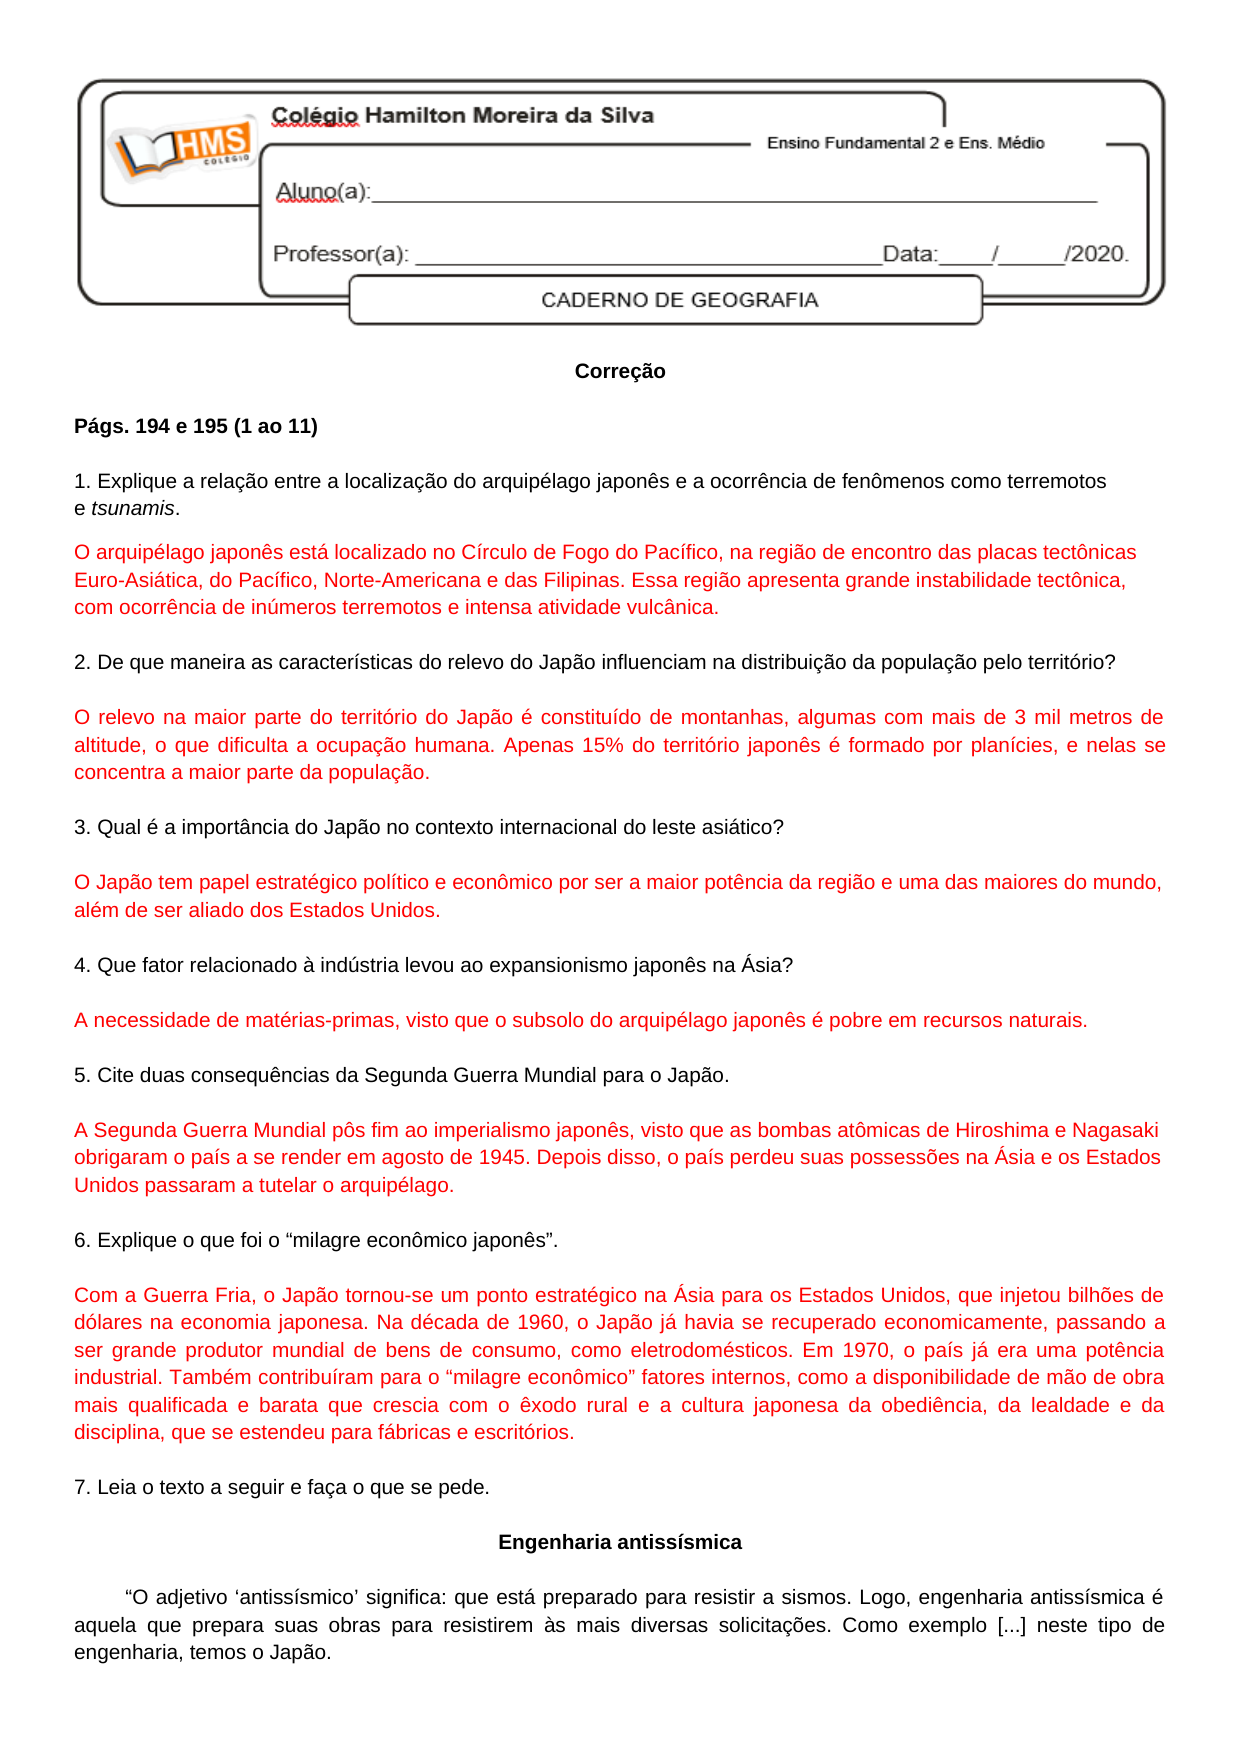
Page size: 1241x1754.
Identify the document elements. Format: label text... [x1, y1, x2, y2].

text O Japão tem papel estratégico político e econômico por ser a maior potência da região e uma das maiores do mundo, além de ser aliado dos Estados Unidos. [74, 870, 1167, 922]
text Com a Guerra Fria, o Japão tornou-se um ponto estratégico na Ásia para os Estados Unidos, que injetou bilhões de dólares na economia japonesa. Na década de 1960, o Japão já havia se recuperado economicamente, passando a ser grande produtor mundial de bens de consumo, como eletrodomésticos. Em 1970, o país já era uma potência industrial. Também contribuíram para o “milagre econômico” fatores internos, como a disponibilidade de mão de obra mais qualificada e barata que crescia com o êxodo rural e a cultura japonesa da obediência, da lealdade e da disciplina, que se estendeu para fábricas e escritórios. [74, 1283, 1167, 1444]
text Engenharia antissísmica [74, 1530, 1167, 1554]
text 6. Explique o que foi o “milagre econômico japonês”. [74, 1228, 1167, 1252]
text 2. De que maneira as características do relevo do Japão influenciam na distribuição da população pelo território? [74, 650, 1167, 674]
text “O adjetivo ‘antissísmico’ significa: que está preparado para resistir a sismos. Logo, engenharia antissísmica é aquela que prepara suas obras para resistirem às mais diversas solicitações. Como exemplo [...] neste tipo de engenharia, temos o Japão. [74, 1585, 1167, 1664]
text 3. Qual é a importância do Japão no contexto internacional do leste asiático? [74, 815, 1167, 839]
text 5. Cite duas consequências da Segunda Guerra Mundial para o Japão. [74, 1063, 1167, 1087]
picture [73, 73, 1171, 340]
text O relevo na maior parte do território do Japão é constituído de montanhas, algumas com mais de 3 mil metros de altitude, o que dificulta a ocupação humana. Apenas 15% do território japonês é formado por planícies, e nelas se concentra a maior parte da população. [74, 705, 1167, 784]
text A Segunda Guerra Mundial pôs fim ao imperialismo japonês, visto que as bombas atômicas de Hiroshima e Nagasaki obrigaram o país a se render em agosto de 1945. Depois disso, o país perdeu suas possessões na Ásia e os Estados Unidos passaram a tutelar o arquipélago. [74, 1118, 1167, 1197]
text Págs. 194 e 195 (1 ao 11) [74, 413, 1167, 437]
text 7. Leia o texto a seguir e faça o que se pede. [74, 1475, 1167, 1499]
text 1. Explique a relação entre a localização do arquipélago japonês e a ocorrência de fenômenos como terremotos e tsunamis. [74, 468, 1167, 520]
text O arquipélago japonês está localizado no Círculo de Fogo do Pacífico, na região de encontro das placas tectônicas Euro-Asiática, do Pacífico, Norte-Americana e das Filipinas. Essa região apresenta grande instabilidade tectônica, com ocorrência de inúmeros terremotos e intensa atividade vulcânica. [74, 540, 1167, 619]
text 4. Que fator relacionado à indústria levou ao expansionismo japonês na Ásia? [74, 953, 1167, 977]
text A necessidade de matérias-primas, visto que o subsolo do arquipélago japonês é pobre em recursos naturais. [74, 1008, 1167, 1032]
text Correção [74, 358, 1167, 382]
